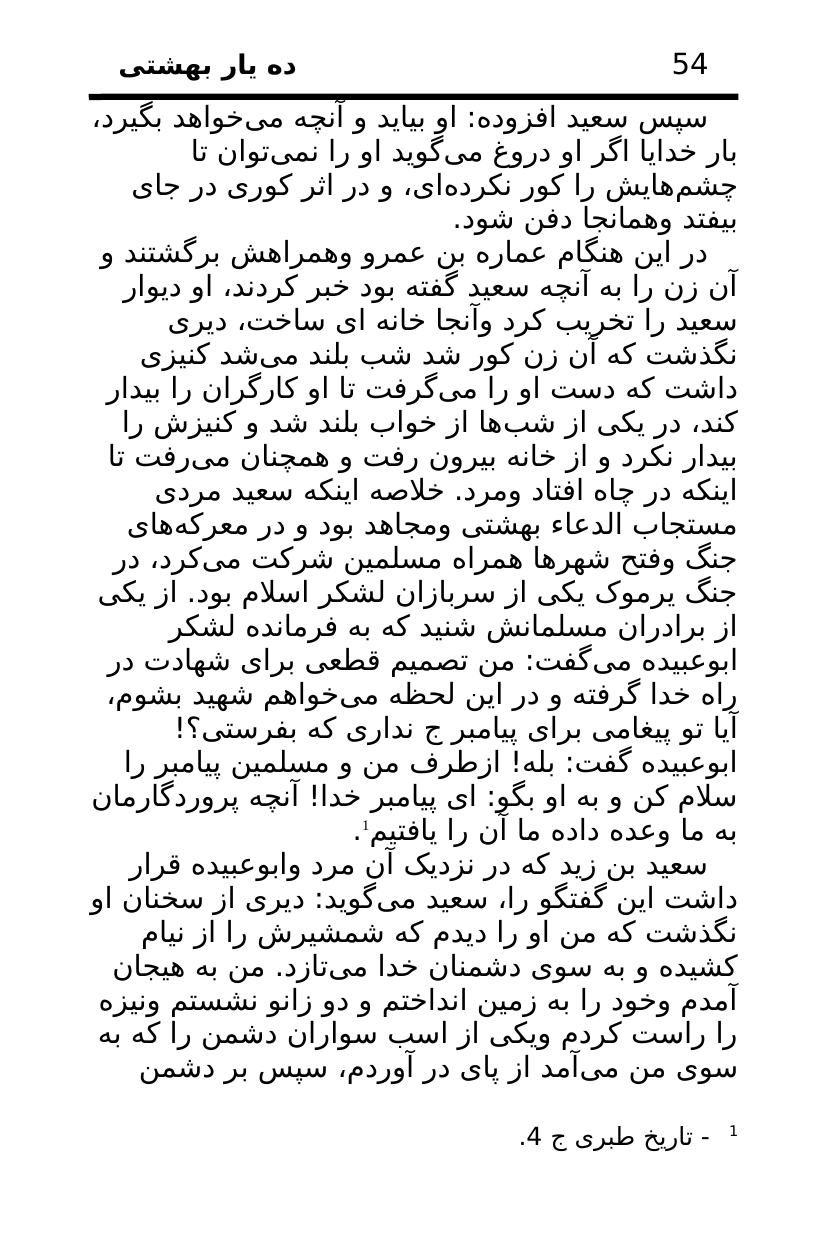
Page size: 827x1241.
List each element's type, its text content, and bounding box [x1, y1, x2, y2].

text سپس سعید افزوده: او بیاید و آنچه می‌خواهد بگیرد، بار خدایا اگر او دروغ می‌گوید او را نمی‌توان تا چشم‌هایش را کور نکرده‌ای، و در اثر کوری در جای بیفتد وهمانجا دفن شود. [89, 100, 738, 236]
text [89, 847, 738, 1085]
text در این هنگام عماره بن عمرو وهمراهش برگشتند و آن زن را به آنچه سعید گفته بود خبر کردند، او دیوار سعید را تخریب کرد وآنجا خانه ای ساخت، دیری نگذشت که آن زن کور شد شب بلند می‌شد کنیزی داشت که دست او را می‌گرفت تا او کارگران را بیدار کند، در یکی از شب‌ها از خواب بلند شد و کنیزش را بیدار نکرد و از خانه بیرون رفت و همچنان می‌رفت تا اینکه در چاه افتاد ومرد. خلاصه اینکه سعید مردی مستجاب الدعاء بهشتی ومجاهد بود و در معرکه‌های جنگ وفتح شهرها همراه مسلمین شرکت می‌کرد، در جنگ یرموک یکی از سربازان لشکر اسلام بود. از یکی از برادران مسلمانش شنید که به فرمانده لشکر ابوعبیده می‌گفت: من تصمیم قطعی برای شهادت در راه خدا گرفته و در این لحظه می‌خواهم شهید بشوم، آیا تو پیغامی برای پیامبر ج نداری که بفرستی؟! ابوعبیده گفت: بله! ازطرف من و مسلمین پیامبر را سلام کن و به او بگو: ای پیامبر خدا! آنچه پروردگارمان به ما وعده داده ما آن را یافتیم. [89, 236, 738, 847]
